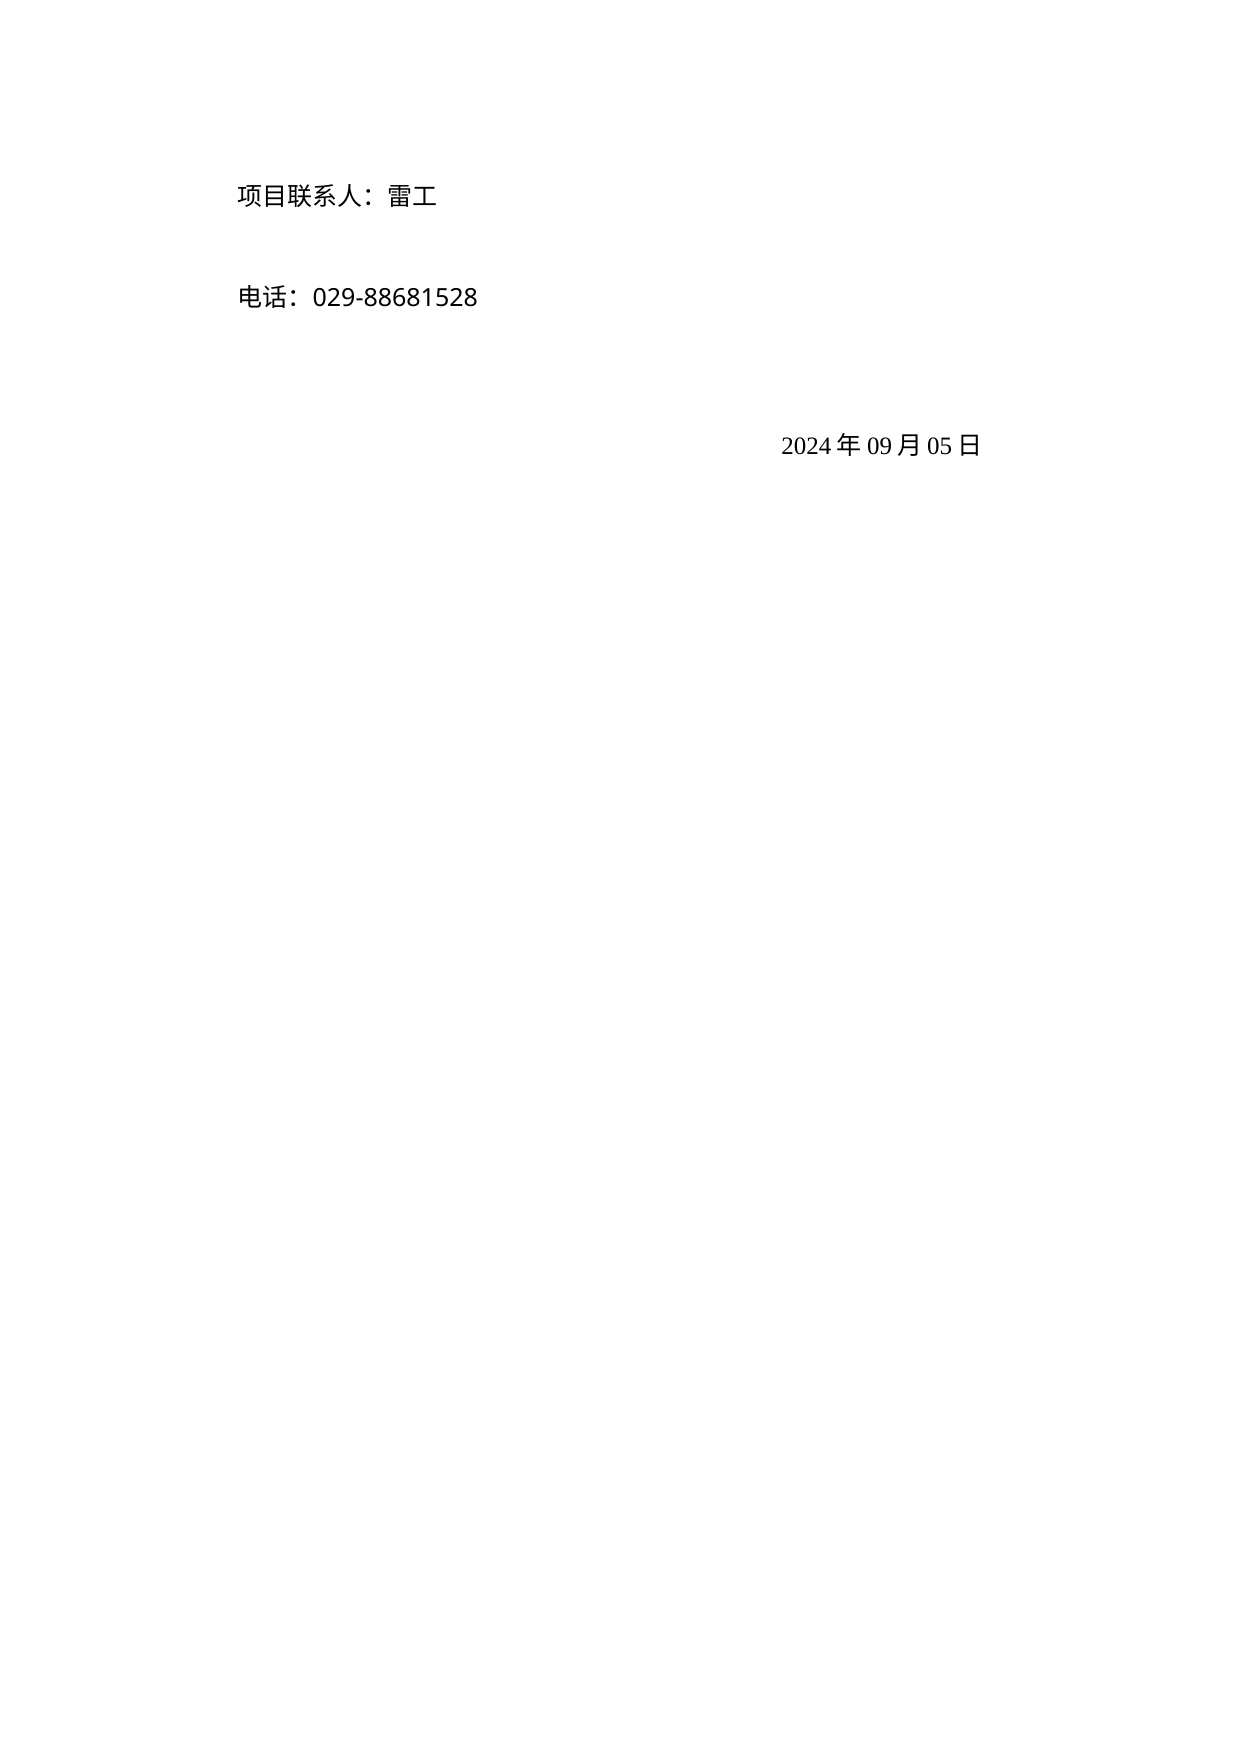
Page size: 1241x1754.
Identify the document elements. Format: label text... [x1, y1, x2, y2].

text 电话：029-88681528 [187, 263, 1053, 328]
text 2024年 09月05日 [187, 411, 1053, 476]
text 项目联系人：雷工 [187, 162, 1053, 227]
